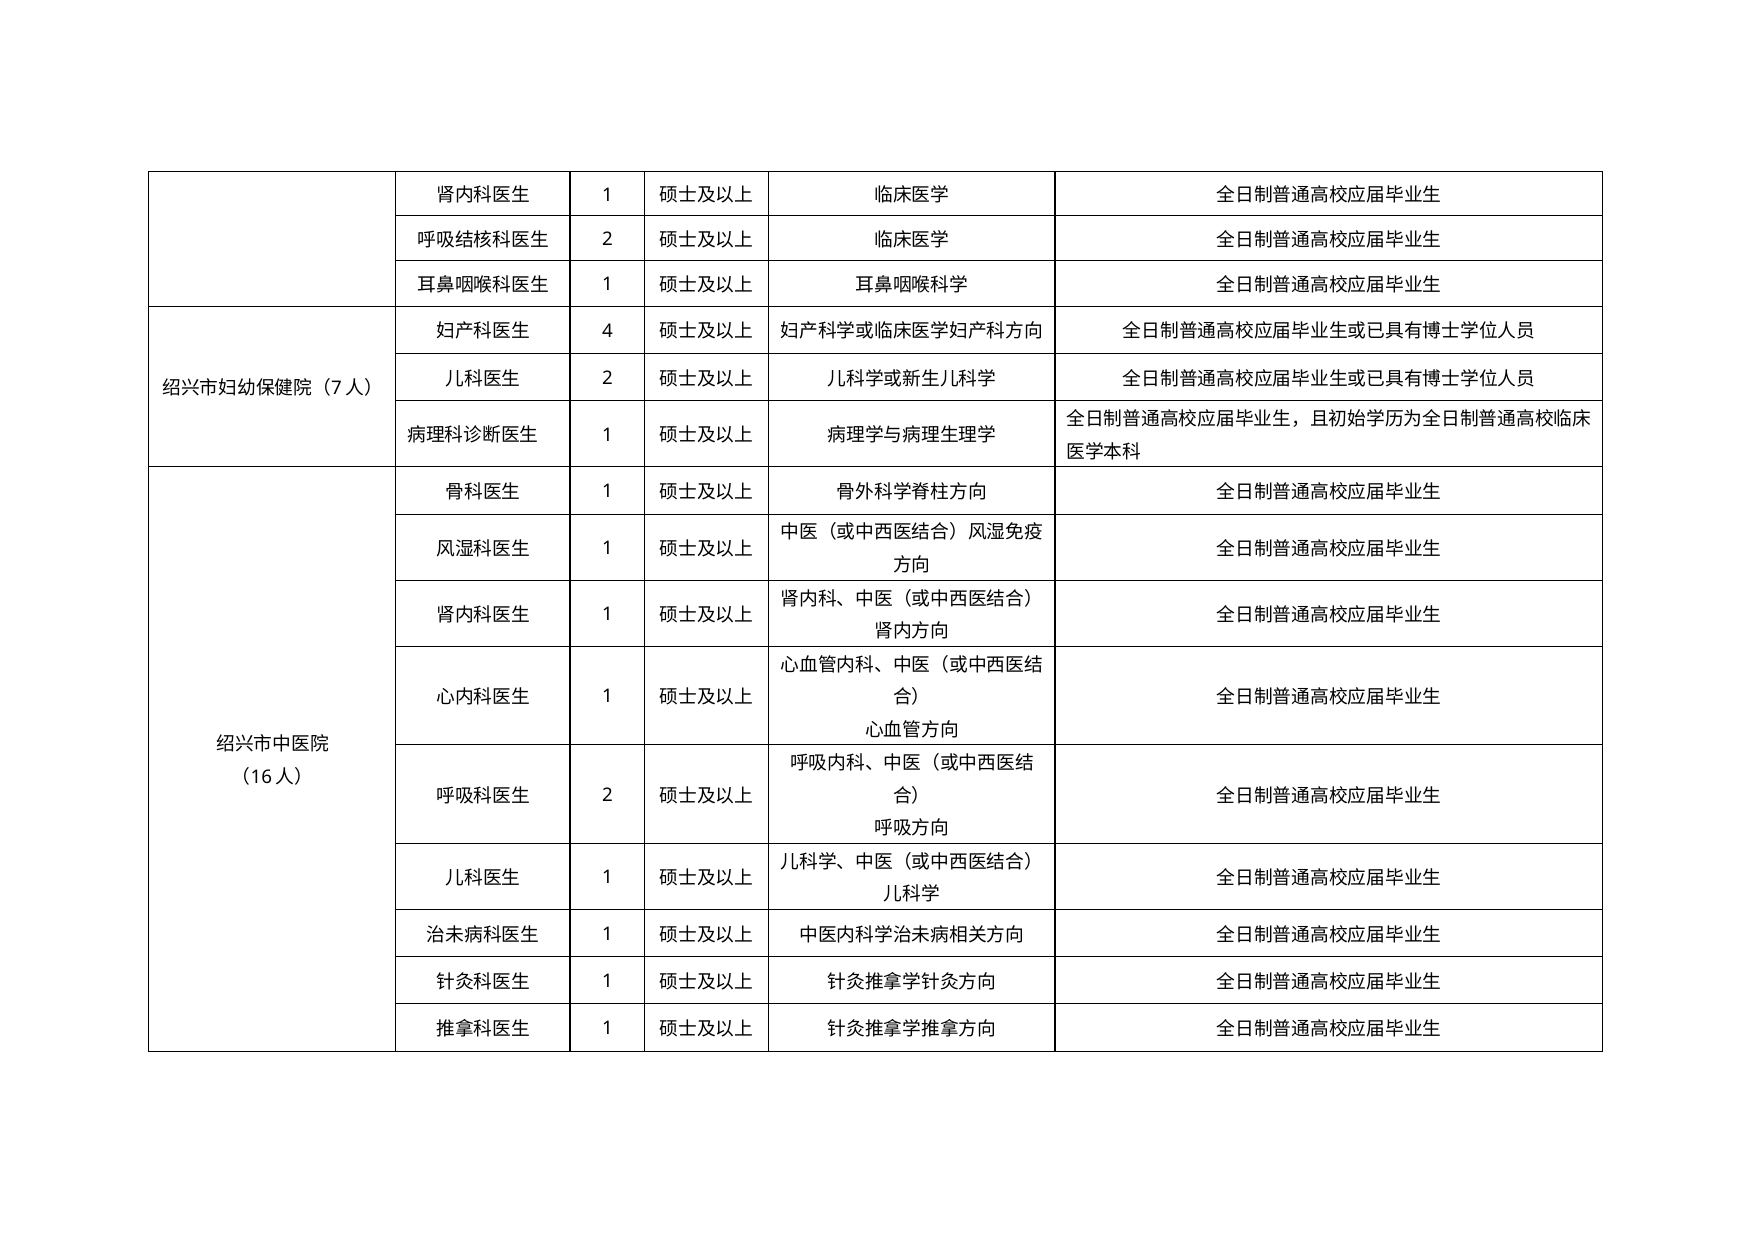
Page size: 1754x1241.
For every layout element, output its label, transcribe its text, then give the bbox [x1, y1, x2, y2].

table_cell 肾内科、中医（或中西医结合）肾内方向 [769, 581, 1054, 646]
table_cell 全日制普通高校应届毕业生 [1056, 647, 1602, 744]
table_cell 风湿科医生 [396, 515, 569, 579]
table_cell 儿科学、中医（或中西医结合）儿科学 [769, 844, 1054, 909]
table_cell 绍兴市妇幼保健院（7人） [149, 307, 395, 466]
table_cell 妇产科学或临床医学妇产科方向 [769, 307, 1054, 353]
table_cell 硕士及以上 [645, 261, 768, 306]
table_cell 心血管内科、中医（或中西医结合） 心血管方向 [769, 647, 1054, 744]
table_cell 儿科医生 [396, 844, 569, 909]
table_cell 硕士及以上 [645, 910, 768, 956]
table_cell 全日制普通高校应届毕业生或已具有博士学位人员 [1056, 354, 1602, 400]
table_cell 针灸推拿学推拿方向 [769, 1004, 1054, 1051]
table_cell 硕士及以上 [645, 844, 768, 909]
table_cell 硕士及以上 [645, 467, 768, 513]
table_cell 全日制普通高校应届毕业生，且初始学历为全日制普通高校临床医学本科 [1056, 401, 1602, 466]
table_cell 2 [571, 745, 644, 843]
table_cell 全日制普通高校应届毕业生 [1056, 957, 1602, 1003]
table_cell 硕士及以上 [645, 216, 768, 259]
table_cell 耳鼻咽喉科医生 [396, 261, 569, 306]
table_cell 硕士及以上 [645, 172, 768, 215]
table_cell 肾内科医生 [396, 172, 569, 215]
table_cell 推拿科医生 [396, 1004, 569, 1051]
table_cell 中医（或中西医结合）风湿免疫方向 [769, 515, 1054, 579]
table_cell 心内科医生 [396, 647, 569, 744]
table_cell 病理学与病理生理学 [769, 401, 1054, 466]
table_cell 绍兴市中医院 （16人） [149, 467, 395, 1051]
table_cell 全日制普通高校应届毕业生或已具有博士学位人员 [1056, 307, 1602, 353]
table_cell 硕士及以上 [645, 354, 768, 400]
table_cell 儿科学或新生儿科学 [769, 354, 1054, 400]
table_cell 全日制普通高校应届毕业生 [1056, 172, 1602, 215]
table_cell 全日制普通高校应届毕业生 [1056, 261, 1602, 306]
table_cell 全日制普通高校应届毕业生 [1056, 910, 1602, 956]
table_cell 全日制普通高校应届毕业生 [1056, 1004, 1602, 1051]
table_cell 1 [571, 581, 644, 646]
table_cell 中医内科学治未病相关方向 [769, 910, 1054, 956]
table_cell 1 [571, 401, 644, 466]
table_cell 硕士及以上 [645, 581, 768, 646]
table_cell 1 [571, 1004, 644, 1051]
table_cell 1 [571, 515, 644, 579]
table_cell 全日制普通高校应届毕业生 [1056, 581, 1602, 646]
table_cell 全日制普通高校应届毕业生 [1056, 515, 1602, 579]
table_cell 肾内科医生 [396, 581, 569, 646]
table_cell 1 [571, 172, 644, 215]
table_cell 骨外科学脊柱方向 [769, 467, 1054, 513]
table_cell 临床医学 [769, 216, 1054, 259]
table_cell 硕士及以上 [645, 647, 768, 744]
table_cell 全日制普通高校应届毕业生 [1056, 216, 1602, 259]
table_cell 1 [571, 647, 644, 744]
table_cell 呼吸结核科医生 [396, 216, 569, 259]
table_cell 硕士及以上 [645, 745, 768, 843]
table_cell 临床医学 [769, 172, 1054, 215]
table_cell 硕士及以上 [645, 1004, 768, 1051]
table_cell 治未病科医生 [396, 910, 569, 956]
table_cell 硕士及以上 [645, 515, 768, 579]
table_cell 儿科医生 [396, 354, 569, 400]
table_cell 1 [571, 844, 644, 909]
table_cell 妇产科医生 [396, 307, 569, 353]
table_cell 耳鼻咽喉科学 [769, 261, 1054, 306]
table_cell 1 [571, 467, 644, 513]
table_cell 硕士及以上 [645, 307, 768, 353]
table_cell 1 [571, 261, 644, 306]
table_cell 2 [571, 216, 644, 259]
table_cell 硕士及以上 [645, 401, 768, 466]
table_cell 呼吸内科、中医（或中西医结合） 呼吸方向 [769, 745, 1054, 843]
table_cell 1 [571, 957, 644, 1003]
table_cell 病理科诊断医生 [396, 401, 569, 466]
table_cell 硕士及以上 [645, 957, 768, 1003]
table_cell 全日制普通高校应届毕业生 [1056, 844, 1602, 909]
table_cell 全日制普通高校应届毕业生 [1056, 467, 1602, 513]
table_cell 全日制普通高校应届毕业生 [1056, 745, 1602, 843]
table_cell 针灸科医生 [396, 957, 569, 1003]
table_cell 1 [571, 910, 644, 956]
table_cell 4 [571, 307, 644, 353]
table_cell 骨科医生 [396, 467, 569, 513]
table_cell 呼吸科医生 [396, 745, 569, 843]
table_cell 针灸推拿学针灸方向 [769, 957, 1054, 1003]
table_cell 2 [571, 354, 644, 400]
